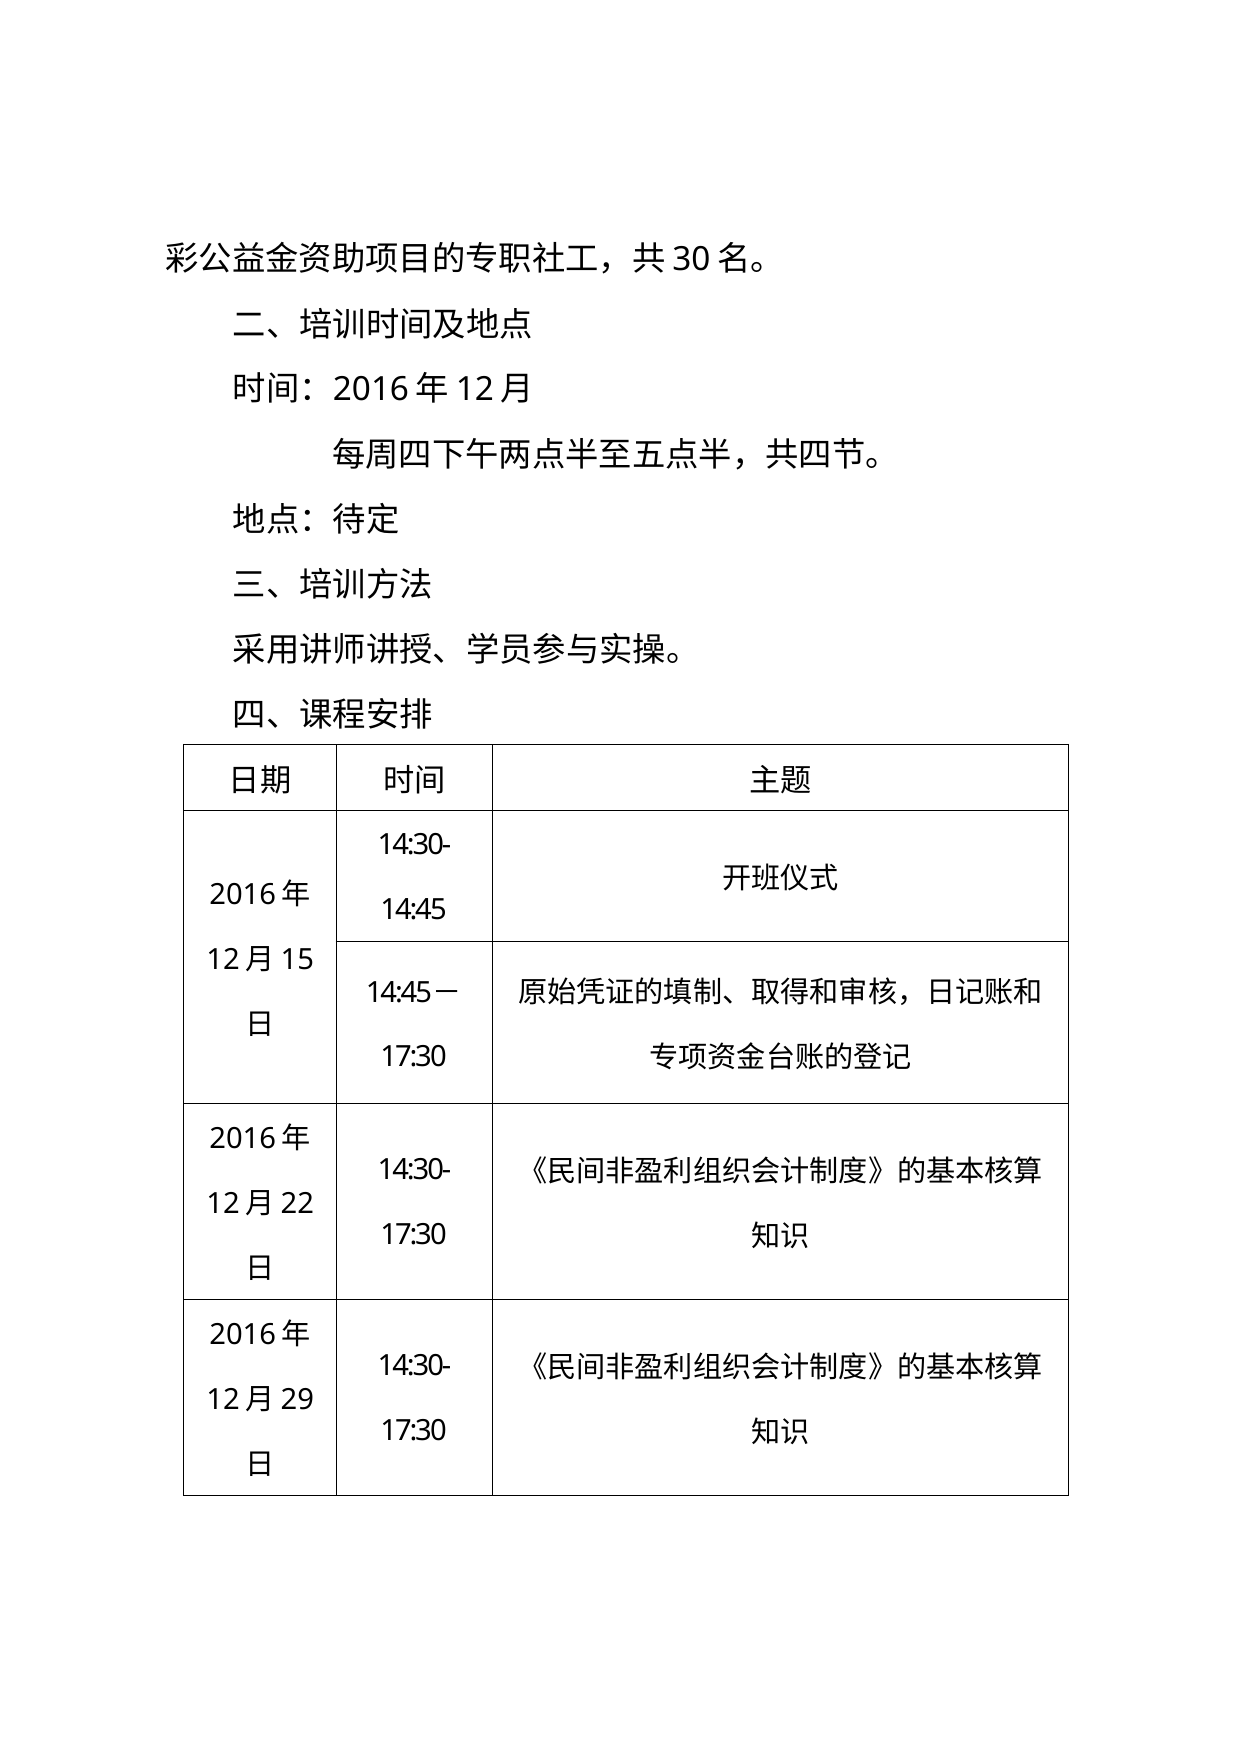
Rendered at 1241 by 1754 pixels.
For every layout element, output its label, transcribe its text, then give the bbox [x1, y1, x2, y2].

table_cell 《民间非盈利组织会计制度》的基本核算知识 [493, 1300, 1068, 1494]
table_cell 2016年 12月29日 [184, 1300, 336, 1494]
table_cell 2016年 12月22日 [184, 1104, 336, 1298]
table_header 主题 [493, 745, 1068, 810]
table_cell 原始凭证的填制、取得和审核，日记账和专项资金台账的登记 [493, 942, 1068, 1102]
text 三、培训方法 [165, 549, 1087, 614]
table_cell 开班仪式 [493, 811, 1068, 941]
table_cell 14:30-14:45 [337, 811, 492, 941]
text 四、课程安排 [165, 679, 1087, 744]
table_cell 14:30-17:30 [337, 1300, 492, 1494]
text 二、培训时间及地点 [165, 289, 1087, 354]
table_cell 2016年 12月15日 [184, 811, 336, 1102]
table_header 日期 [184, 745, 336, 810]
text 地点：待定 [165, 484, 1087, 549]
table_cell 《民间非盈利组织会计制度》的基本核算知识 [493, 1104, 1068, 1298]
text 每周四下午两点半至五点半，共四节。 [165, 419, 1087, 484]
table_header 时间 [337, 745, 492, 810]
text 时间：2016年12月 [165, 354, 1087, 419]
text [165, 224, 1087, 289]
table_cell 14:45－17:30 [337, 942, 492, 1102]
text 采用讲师讲授、学员参与实操。 [165, 614, 1087, 679]
table_cell 14:30-17:30 [337, 1104, 492, 1298]
